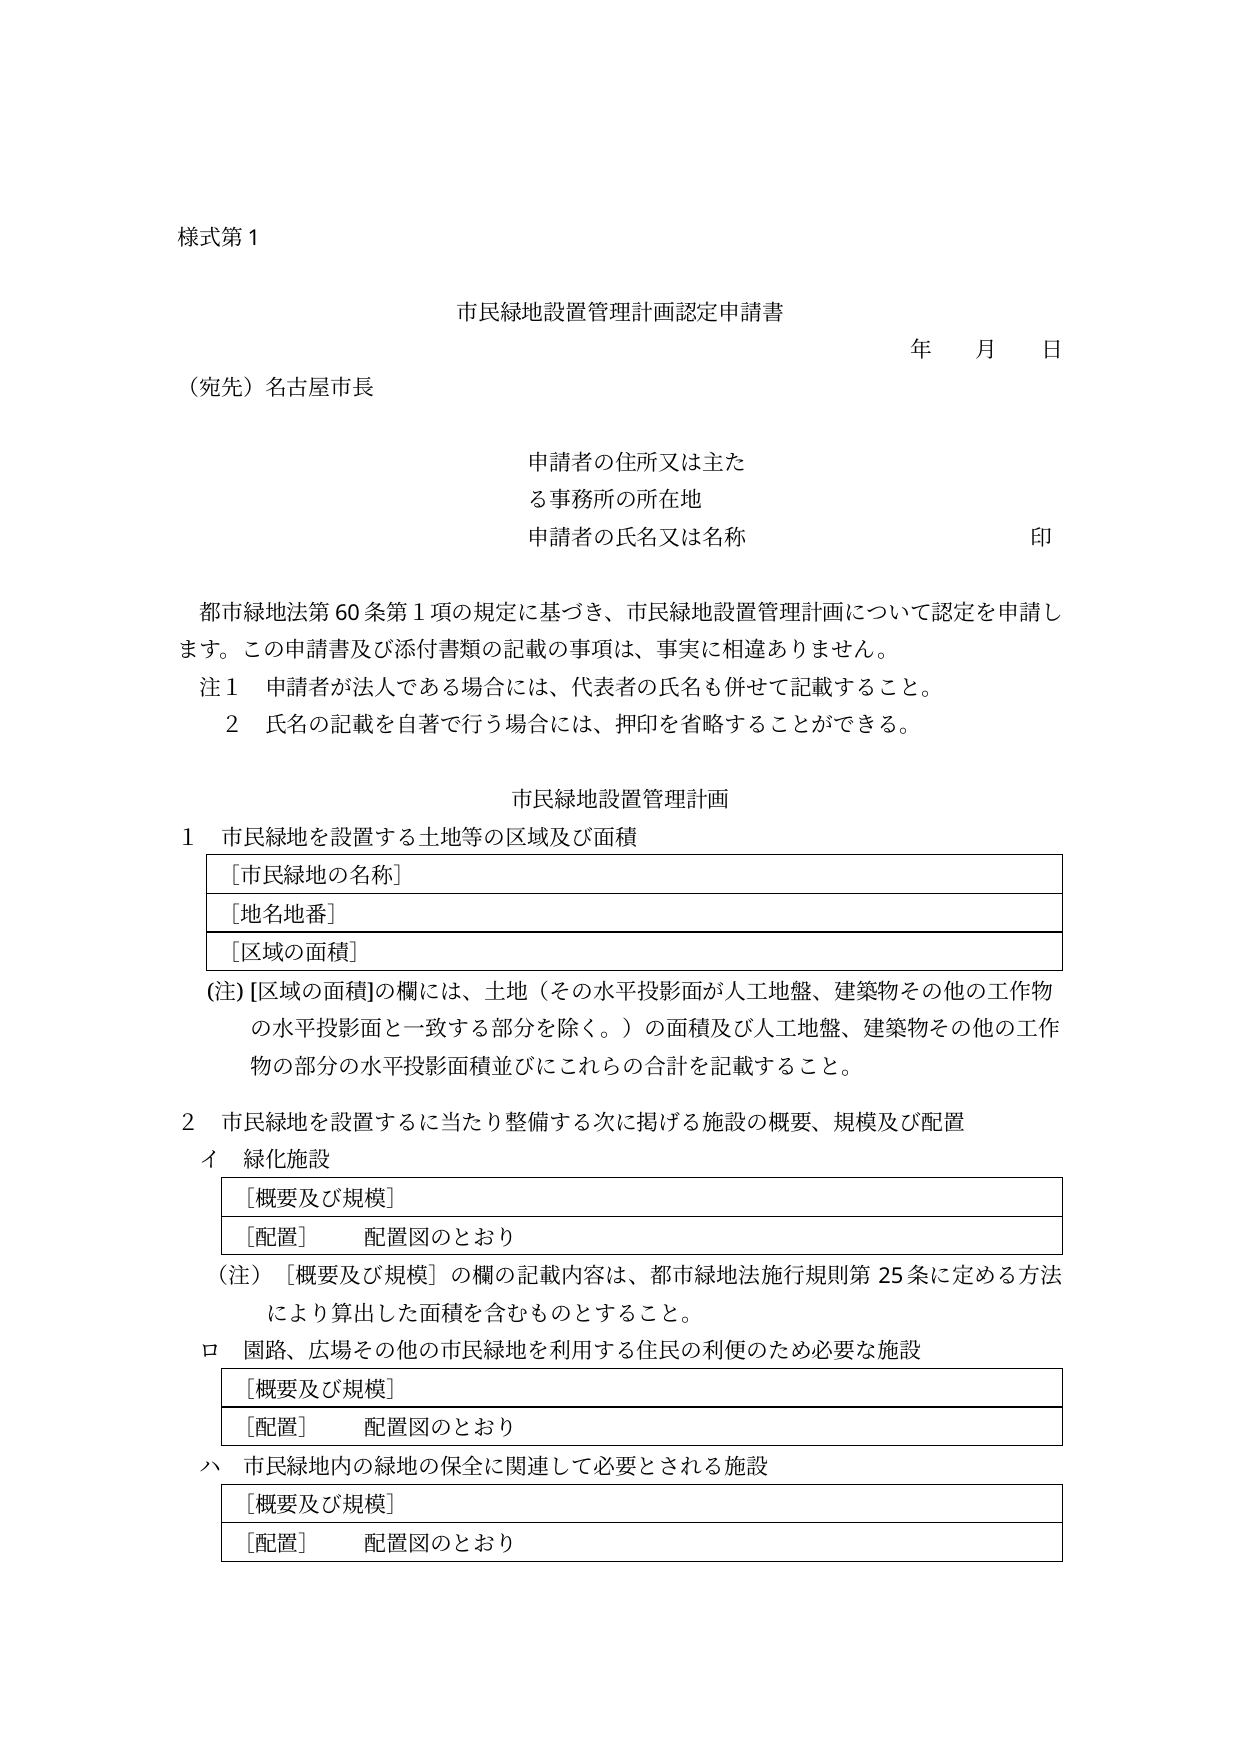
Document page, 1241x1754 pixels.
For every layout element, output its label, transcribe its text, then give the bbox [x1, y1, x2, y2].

text 市民緑地設置管理計画認定申請書 [177, 292, 1063, 329]
text 様式第1 [177, 217, 1063, 254]
table_cell ［配置］ 配置図のとおり [222, 1408, 1062, 1445]
table_header ［概要及び規模］ [222, 1485, 1062, 1522]
text ハ 市民緑地内の緑地の保全に関連して必要とされる施設 [177, 1446, 1063, 1483]
text ２ 市民緑地を設置するに当たり整備する次に掲げる施設の概要、規模及び配置 [177, 1102, 1063, 1140]
table_header ［市民緑地の名称］ [207, 855, 1062, 893]
text １ 市民緑地を設置する土地等の区域及び面積 [177, 817, 1063, 854]
text イ 緑化施設 [177, 1140, 1063, 1177]
text (注) [区域の面積]の欄には、土地（その水平投影面が人工地盤、建築物その他の工作物の水平投影面と一致する部分を除く。）の面積及び人工地盤、建築物その他の工作物の部分の水平投影面積並びにこれらの合計を記載すること。 [207, 971, 1063, 1083]
text （宛先）名古屋市長 [177, 367, 1063, 404]
table_cell ［地名地番］ [207, 894, 1062, 931]
table_header ［概要及び規模］ [222, 1178, 1062, 1216]
text る事務所の所在地 [199, 479, 1063, 517]
text 申請者の氏名又は名称 印 [199, 517, 1063, 554]
text 年 月 日 [177, 329, 1063, 367]
table_cell ［配置］ 配置図のとおり [222, 1217, 1062, 1254]
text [207, 1255, 1063, 1330]
text 申請者の住所又は主た [199, 442, 1063, 479]
text 市民緑地設置管理計画 [177, 779, 1063, 817]
text 都市緑地法第60条第１項の規定に基づき、市民緑地設置管理計画について認定を申請します。この申請書及び添付書類の記載の事項は、事実に相違ありません。 [177, 592, 1063, 667]
table_cell ［配置］ 配置図のとおり [222, 1523, 1062, 1561]
table_cell ［区域の面積］ [207, 933, 1062, 970]
text 注１ 申請者が法人である場合には、代表者の氏名も併せて記載すること。 [177, 667, 1063, 704]
table_header ［概要及び規模］ [222, 1369, 1062, 1406]
text ２ 氏名の記載を自著で行う場合には、押印を省略することができる。 [177, 704, 1063, 742]
text ロ 園路、広場その他の市民緑地を利用する住民の利便のため必要な施設 [177, 1330, 1063, 1368]
